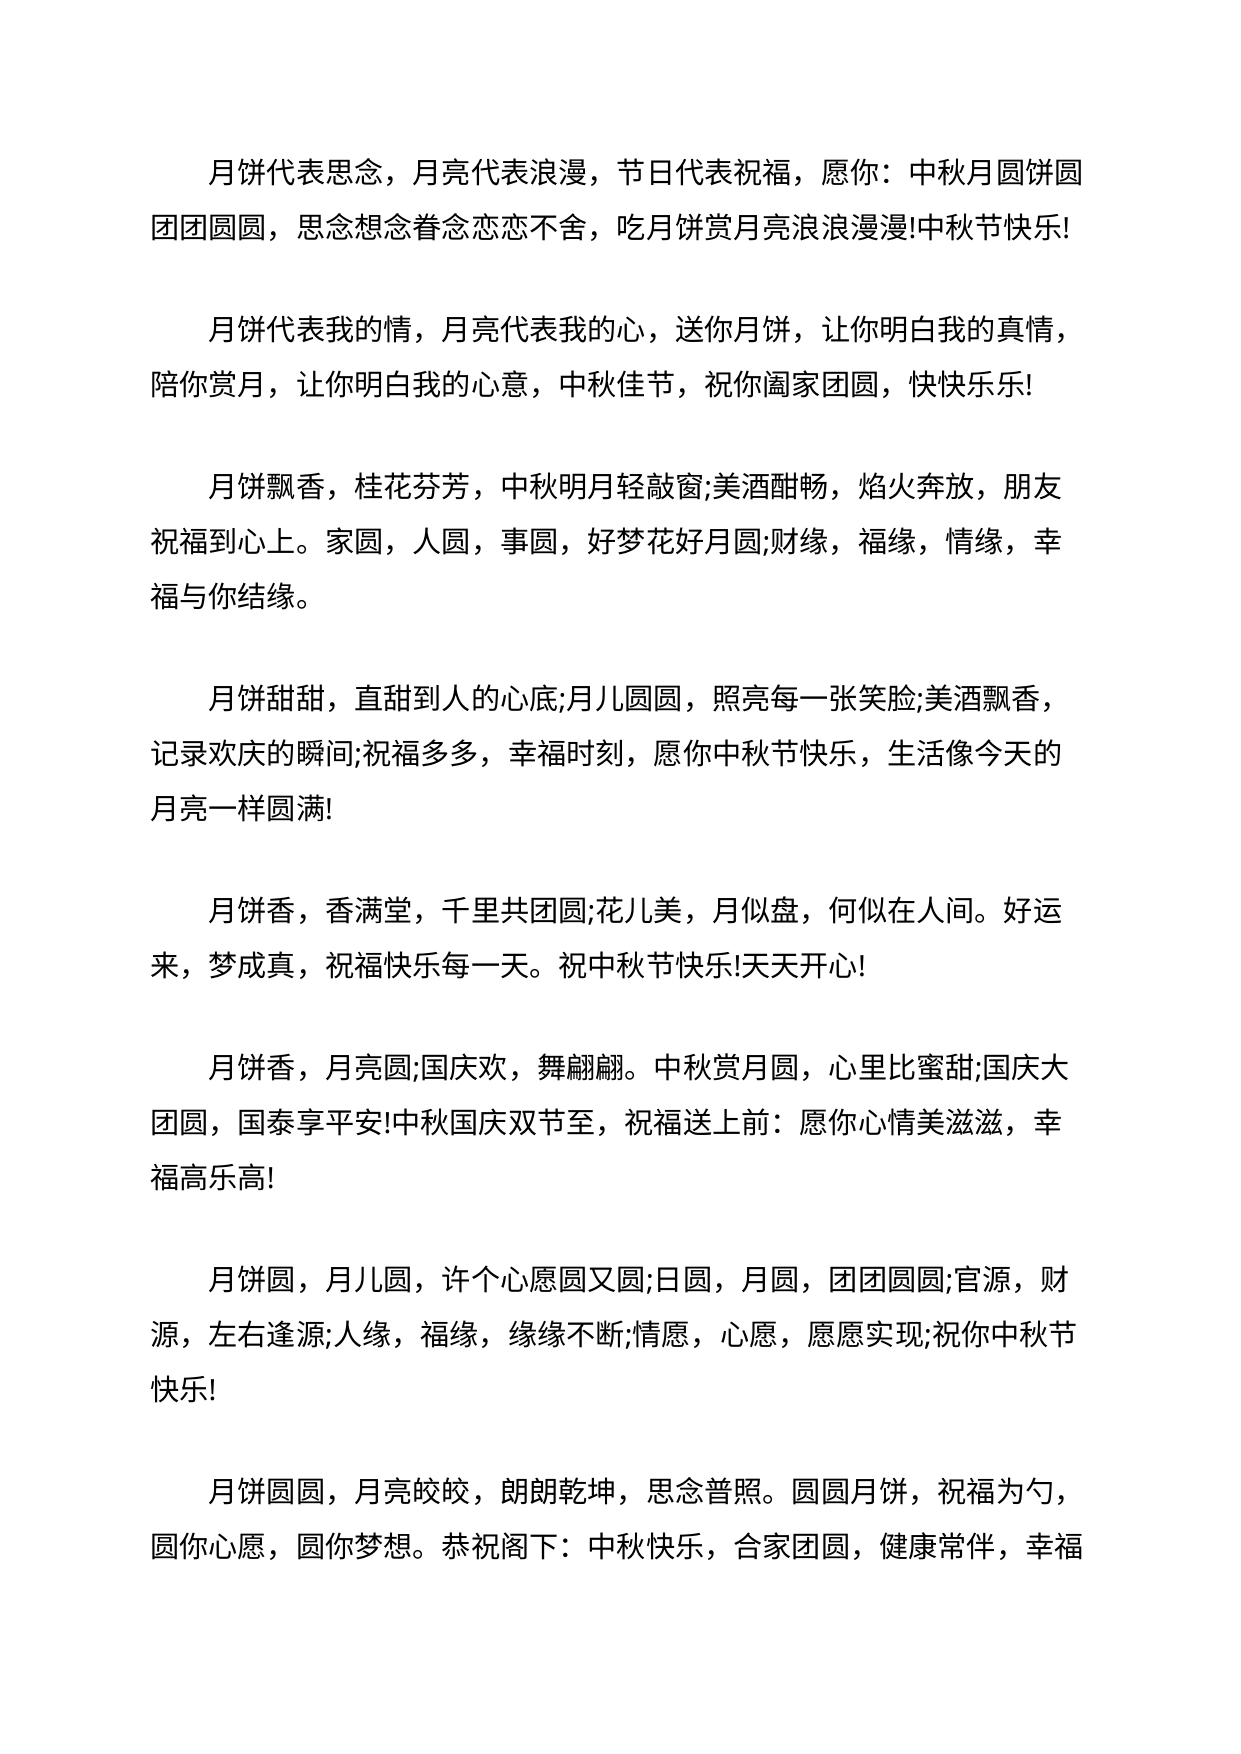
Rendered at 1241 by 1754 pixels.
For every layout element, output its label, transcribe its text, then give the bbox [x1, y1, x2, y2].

text 月饼飘香，桂花芬芳，中秋明月轻敲窗;美酒酣畅，焰火奔放，朋友祝福到心上。家圆，人圆，事圆，好梦花好月圆;财缘，福缘，情缘，幸福与你结缘。 [150, 464, 1090, 616]
text 月饼香，香满堂，千里共团圆;花儿美，月似盘，何似在人间。好运来，梦成真，祝福快乐每一天。祝中秋节快乐!天天开心! [150, 887, 1090, 985]
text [150, 1468, 1090, 1566]
text 月饼代表思念，月亮代表浪漫，节日代表祝福，愿你：中秋月圆饼圆团团圆圆，思念想念眷念恋恋不舍，吃月饼赏月亮浪浪漫漫!中秋节快乐! [150, 150, 1090, 247]
text 月饼代表我的情，月亮代表我的心，送你月饼，让你明白我的真情，陪你赏月，让你明白我的心意，中秋佳节，祝你阖家团圆，快快乐乐! [150, 307, 1090, 404]
text 月饼香，月亮圆;国庆欢，舞翩翩。中秋赏月圆，心里比蜜甜;国庆大团圆，国泰享平安!中秋国庆双节至，祝福送上前：愿你心情美滋滋，幸福高乐高! [150, 1044, 1090, 1197]
text 月饼甜甜，直甜到人的心底;月儿圆圆，照亮每一张笑脸;美酒飘香，记录欢庆的瞬间;祝福多多，幸福时刻，愿你中秋节快乐，生活像今天的月亮一样圆满! [150, 676, 1090, 828]
text 月饼圆，月儿圆，许个心愿圆又圆;日圆，月圆，团团圆圆;官源，财源，左右逢源;人缘，福缘，缘缘不断;情愿，心愿，愿愿实现;祝你中秋节快乐! [150, 1256, 1090, 1409]
